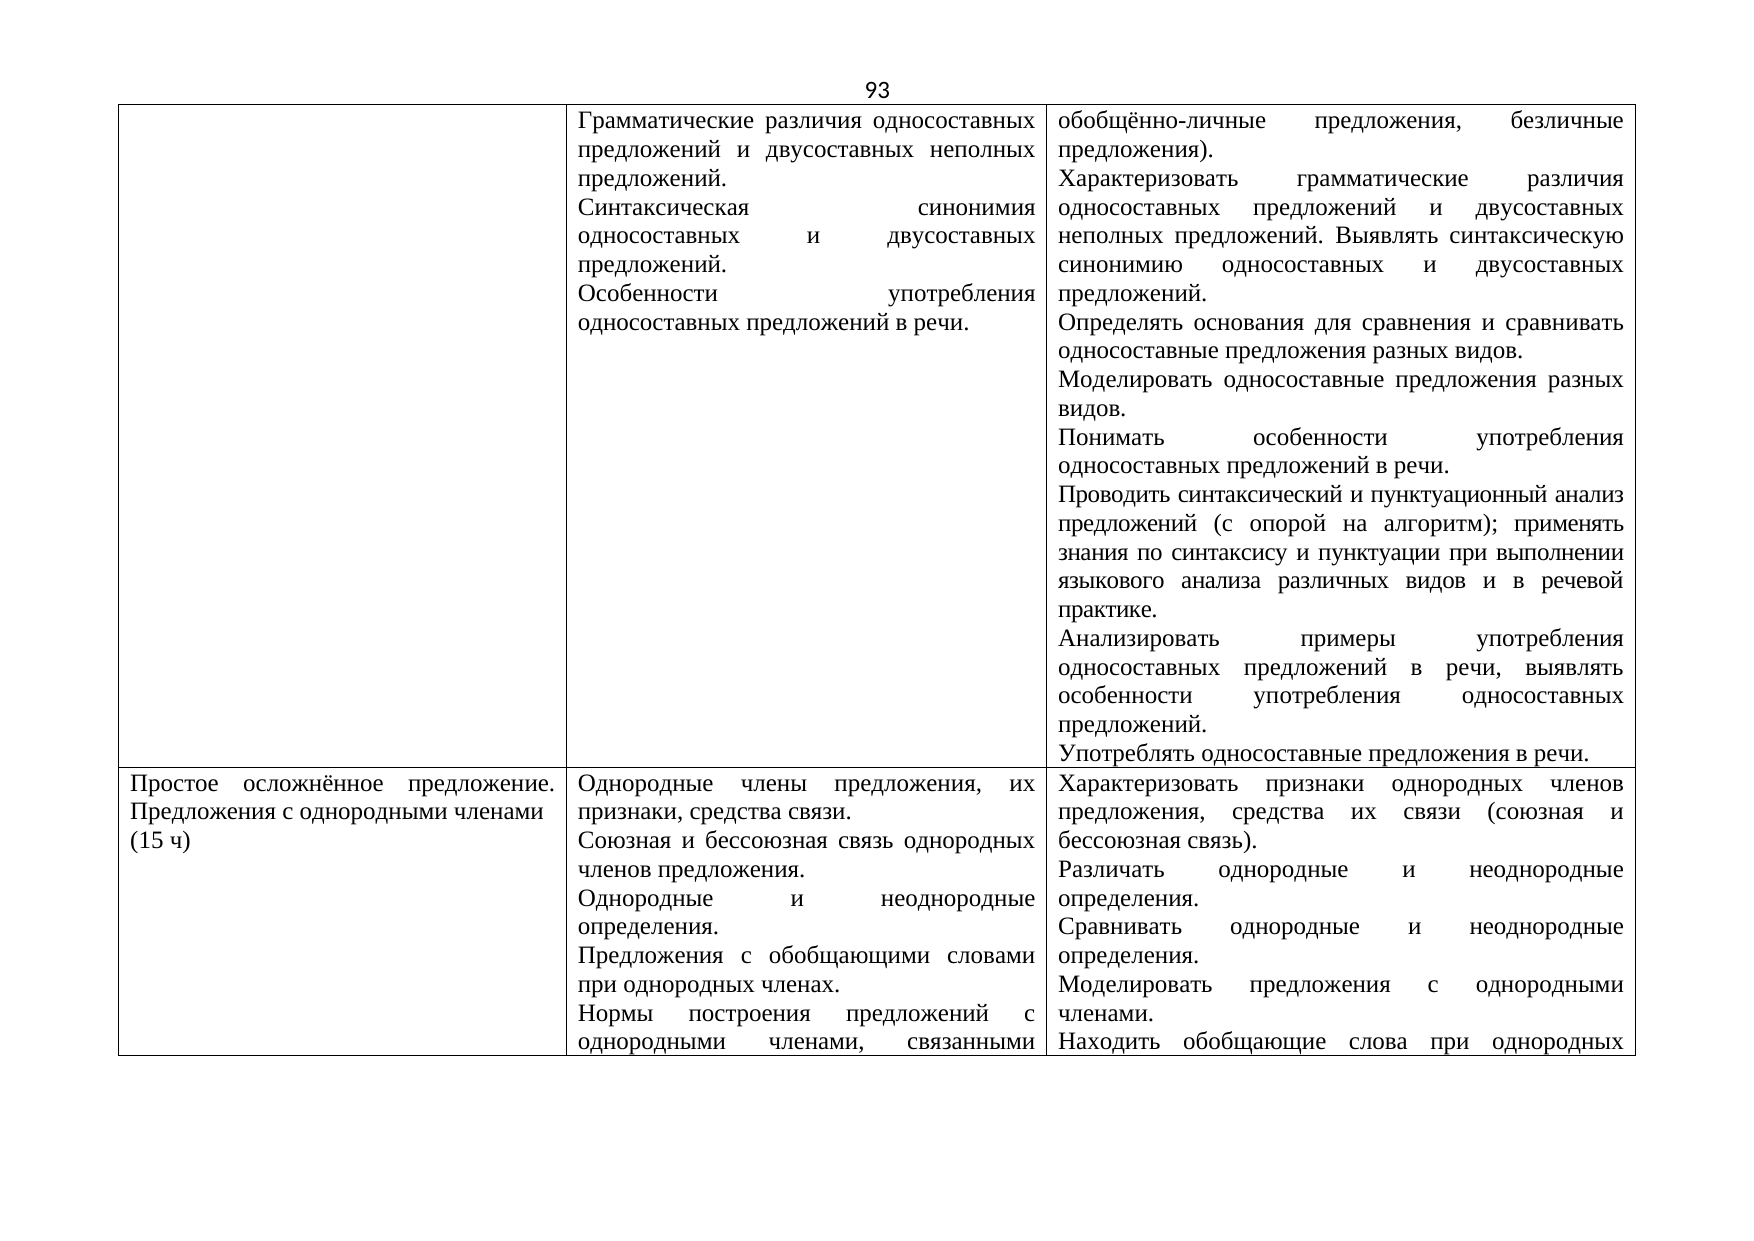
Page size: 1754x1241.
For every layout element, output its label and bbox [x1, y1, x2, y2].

table_cell [119, 105, 566, 767]
table_cell [1047, 768, 1635, 1055]
table_cell [119, 768, 566, 1055]
table_cell [567, 768, 1046, 1055]
table_cell [1047, 105, 1635, 767]
table_cell [567, 105, 1046, 767]
